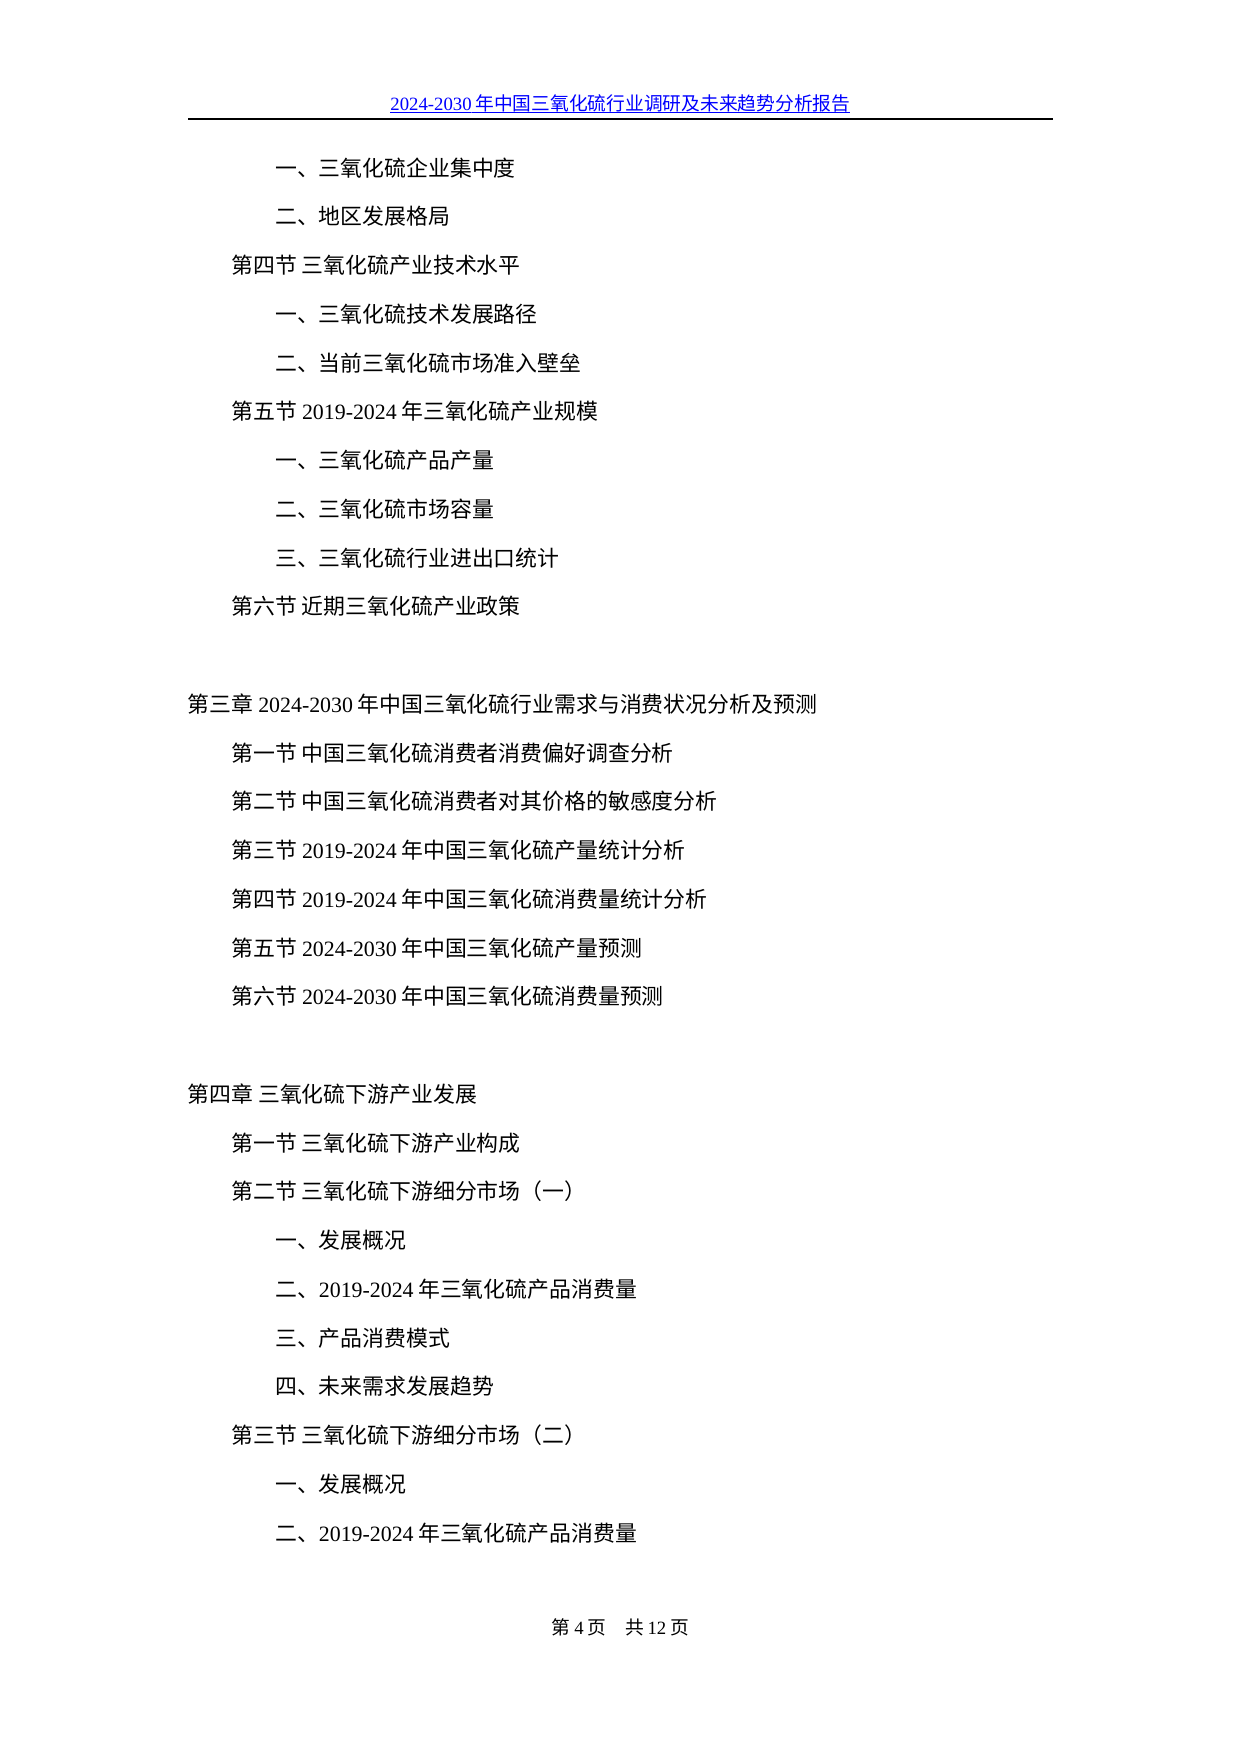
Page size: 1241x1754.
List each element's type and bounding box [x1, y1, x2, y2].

text [187, 150, 1053, 1548]
